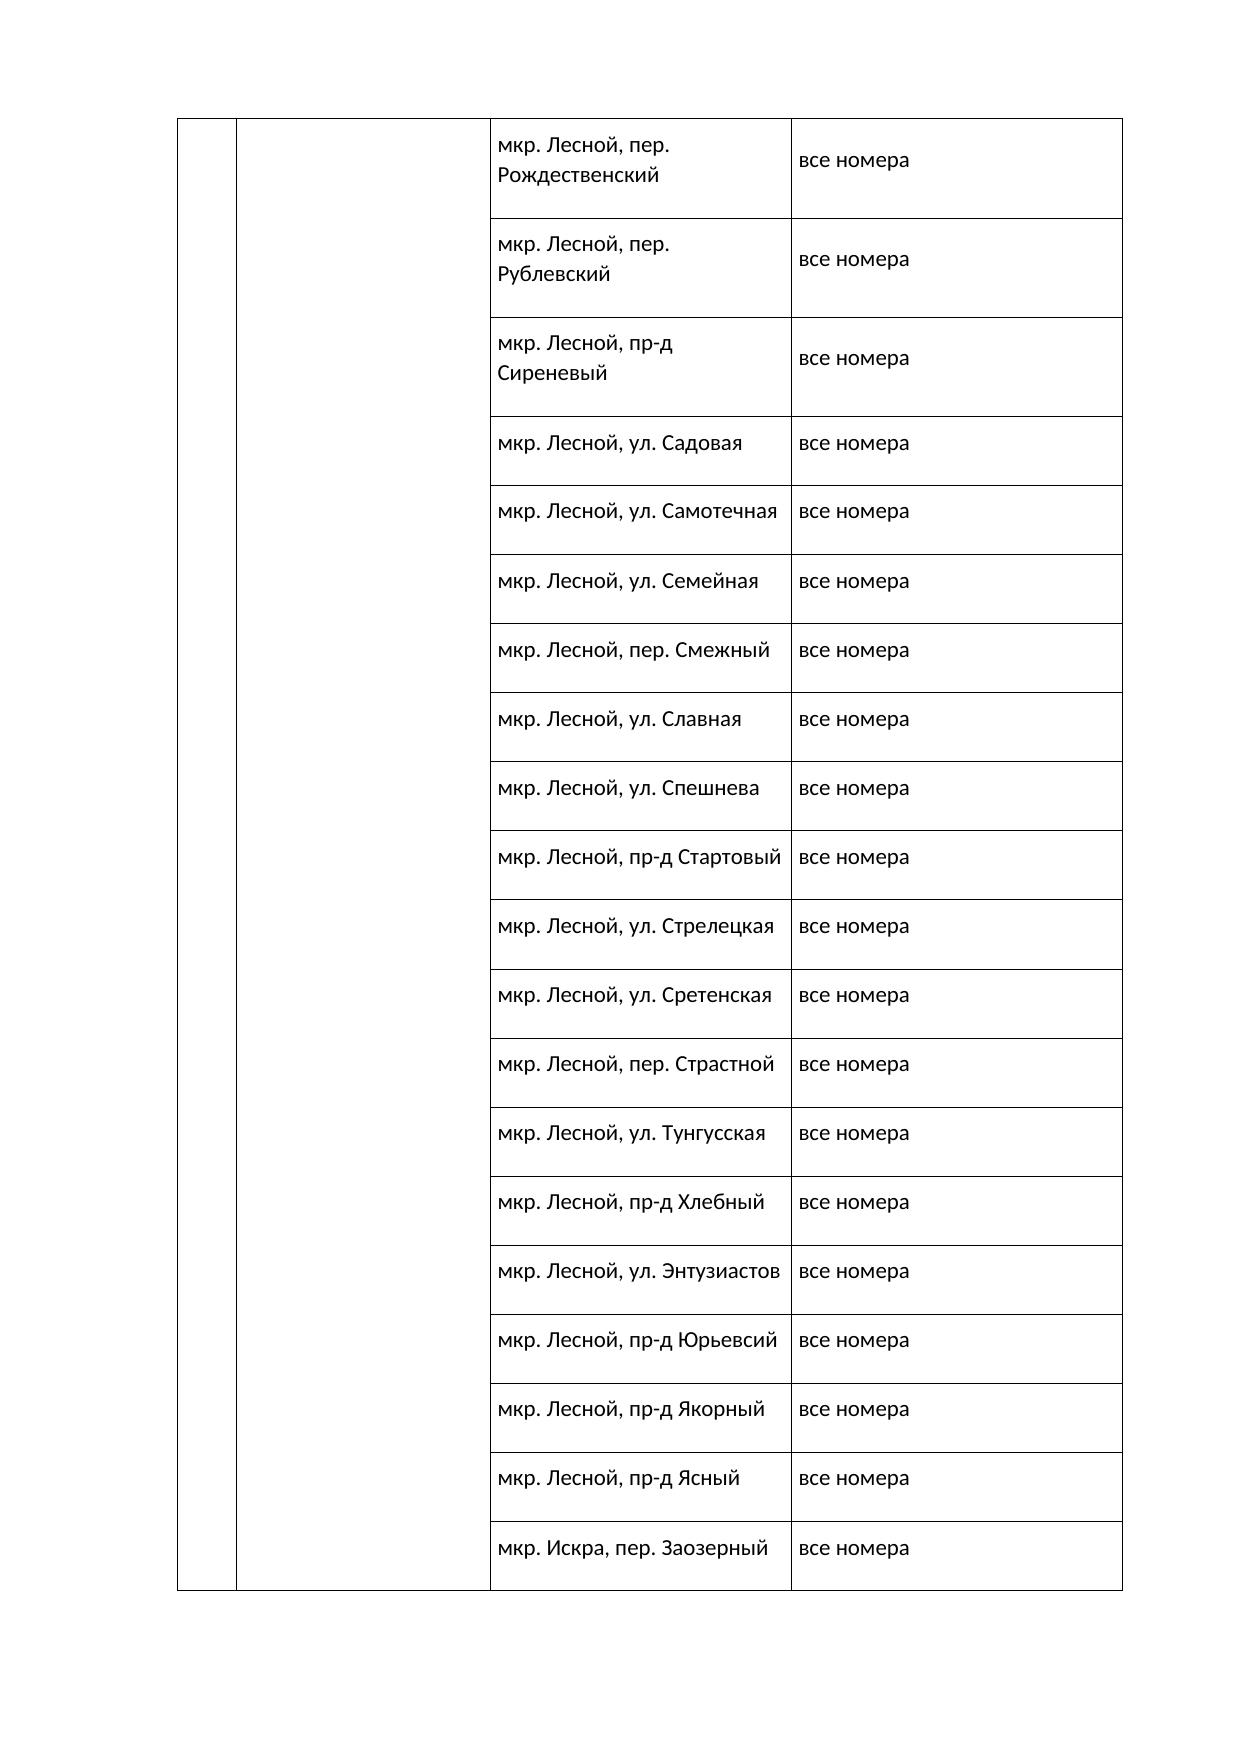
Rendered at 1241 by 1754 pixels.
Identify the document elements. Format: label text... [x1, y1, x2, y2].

table_cell все номера [792, 762, 1122, 830]
table_cell мкр. Лесной, ул. Самотечная [491, 486, 791, 554]
table_cell все номера [792, 693, 1122, 761]
table_cell все номера [792, 1177, 1122, 1245]
table_cell мкр. Лесной, пр-д Сиреневый [491, 318, 791, 416]
table_cell мкр. Лесной, ул. Тунгусская [491, 1108, 791, 1176]
table_cell все номера [792, 486, 1122, 554]
table_cell мкр. Искра, пер. Заозерный [491, 1522, 791, 1590]
table_cell все номера [792, 119, 1122, 217]
table_cell мкр. Лесной, пер. Рождественский [491, 119, 791, 217]
table_cell все номера [792, 417, 1122, 485]
table_cell все номера [792, 1246, 1122, 1314]
table_cell все номера [792, 1315, 1122, 1383]
table_cell все номера [792, 1522, 1122, 1590]
table_cell мкр. Лесной, ул. Спешнева [491, 762, 791, 830]
table_cell мкр. Лесной, пр-д Якорный [491, 1384, 791, 1452]
table_cell все номера [792, 1039, 1122, 1107]
table_cell все номера [792, 1453, 1122, 1521]
table_cell все номера [792, 1108, 1122, 1176]
table_cell мкр. Лесной, пр-д Ясный [491, 1453, 791, 1521]
table_cell мкр. Лесной, пр-д Стартовый [491, 831, 791, 899]
table_cell мкр. Лесной, пер. Рублевский [491, 219, 791, 317]
table_cell мкр. Лесной, пр-д Юрьевсий [491, 1315, 791, 1383]
table_cell все номера [792, 970, 1122, 1037]
table_cell все номера [792, 831, 1122, 899]
table_cell все номера [792, 318, 1122, 416]
table_cell мкр. Лесной, ул. Энтузиастов [491, 1246, 791, 1314]
table_cell все номера [792, 219, 1122, 317]
table_cell все номера [792, 1384, 1122, 1452]
table_cell мкр. Лесной, ул. Семейная [491, 555, 791, 623]
table_cell все номера [792, 900, 1122, 968]
table_cell мкр. Лесной, ул. Сретенская [491, 970, 791, 1037]
table_cell мкр. Лесной, пр-д Хлебный [491, 1177, 791, 1245]
table_cell мкр. Лесной, ул. Стрелецкая [491, 900, 791, 968]
table_cell мкр. Лесной, ул. Славная [491, 693, 791, 761]
table_cell мкр. Лесной, ул. Садовая [491, 417, 791, 485]
table_cell мкр. Лесной, пер. Страстной [491, 1039, 791, 1107]
table_cell мкр. Лесной, пер. Смежный [491, 624, 791, 692]
table_cell все номера [792, 555, 1122, 623]
table_cell все номера [792, 624, 1122, 692]
